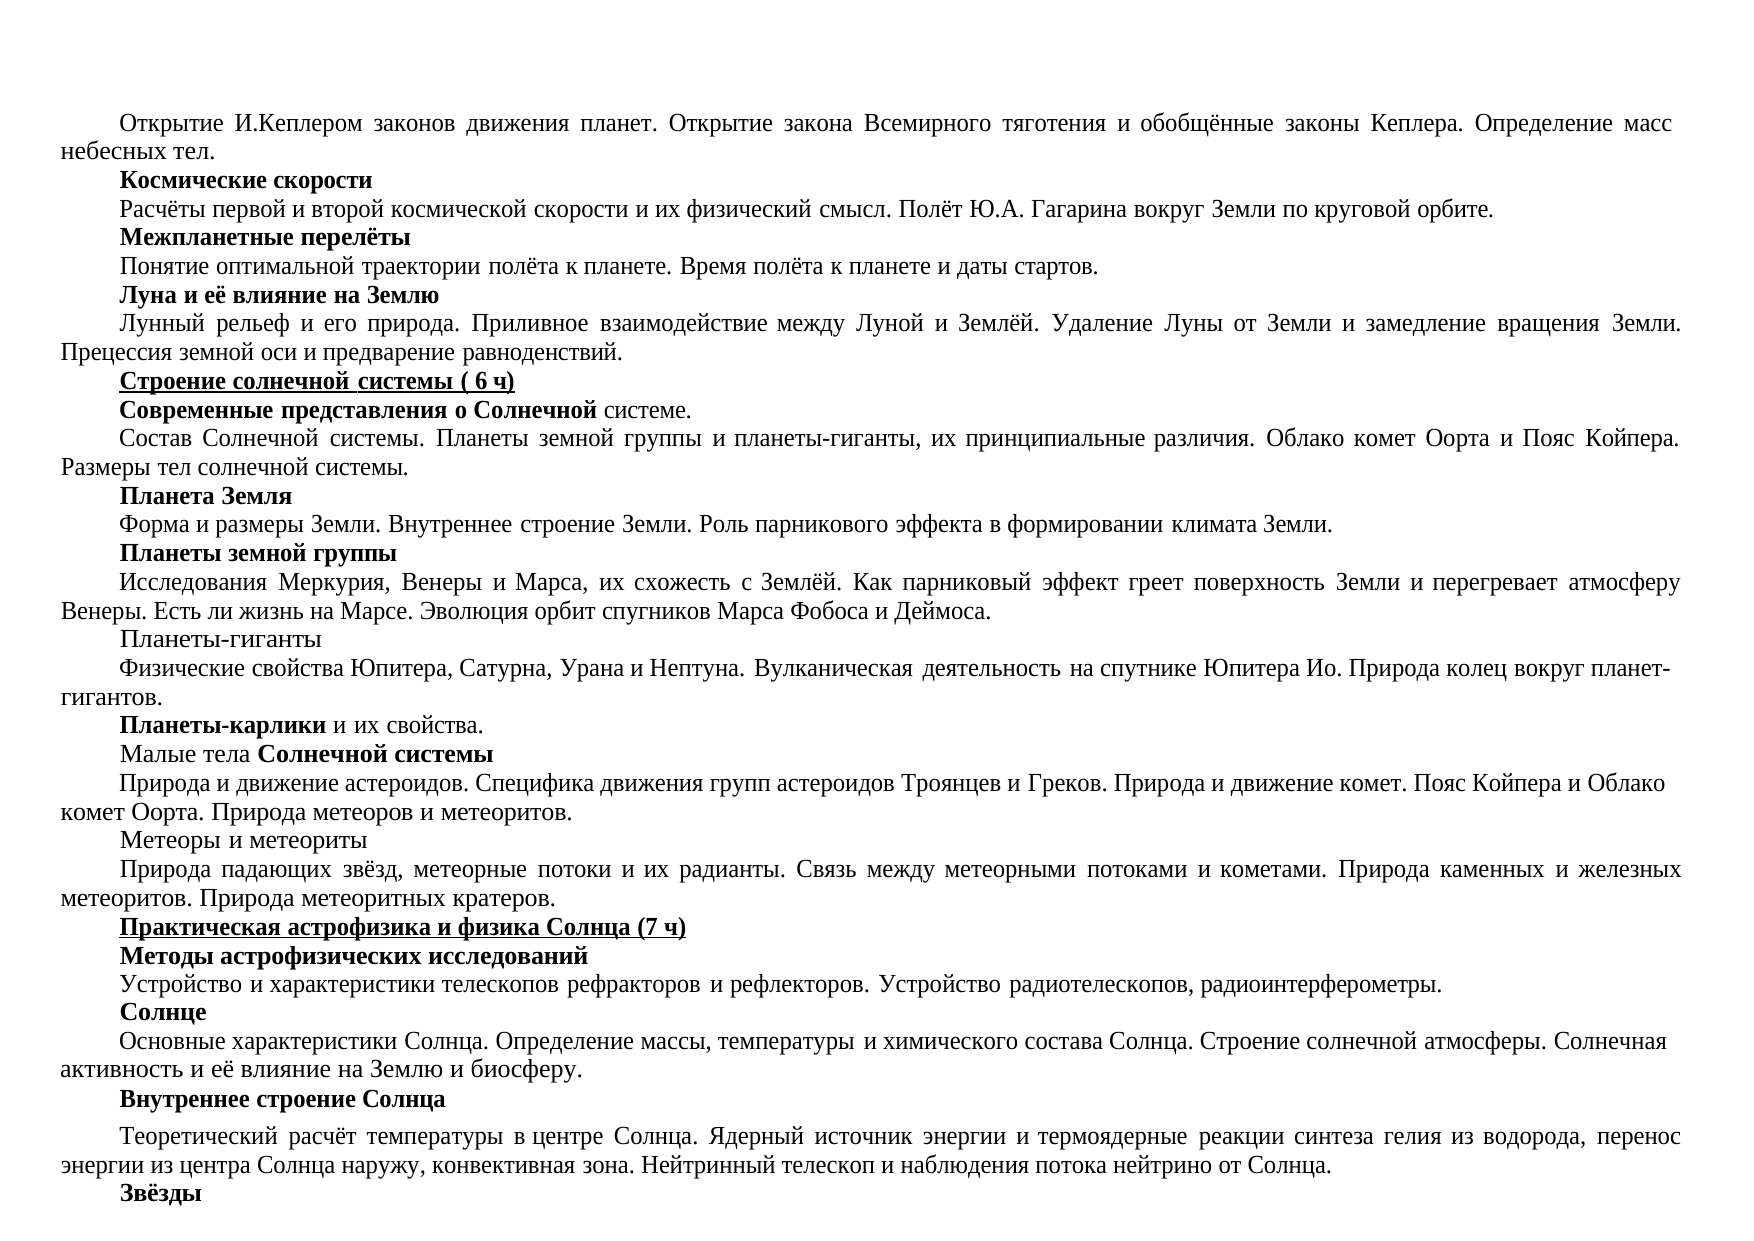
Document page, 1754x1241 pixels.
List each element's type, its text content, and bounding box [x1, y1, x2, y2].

text Открытие И.Кеплером законов движения планет. Открытие закона Всемирного тяготения и обобщённые законы Кеплера. Определение масс небесных тел. [60, 108, 1716, 165]
text Лунный рельеф и его природа. Приливное взаимодействие между Луной и Землёй. Удаление Луны от Земли и замедление вращения Земли. [119, 309, 1716, 338]
text Исследования Меркурия, Венеры и Mapca, их схожесть с Землёй. Как парниковый эффект греет поверхность Земли и перегревает атмосферу Венеры. Есть ли жизнь на Mapce. Эволюция орбит спугников Mapca Фобоса и Деймоса. [61, 568, 1716, 625]
text Расчёты первой и второй космической скорости и их физический смысл. Полёт Ю.А. Гагарина вокруг Земли по круговой орбите. [119, 194, 1716, 223]
subtitle Планета Земля [119, 481, 1716, 510]
text Устройство и характеристики телескопов рефракторов и рефлекторов. Устройство радиотелескопов, радиоинтерферометры. [119, 970, 1716, 998]
text Физические свойства Юпитера, Сатурна, Урана и Нептуна. Вулканическая деятельность на спутнике Юпитера Ио. Природа колец вокруг планет- гигантов. [61, 653, 1716, 711]
subtitle Луна и её влияние на Землю [119, 280, 1716, 309]
text Природа падающих звёзд, метеорные потоки и их радианты. Связь между метеорными потоками и кометами. Природа каменных и железных метеоритов. Природа метеоритных кратеров. [60, 854, 1716, 912]
subtitle Космические скорости [119, 165, 1716, 194]
subtitle Звёзды [119, 1179, 1716, 1207]
text Теоретический расчёт температуры в центре Солнца. Ядерный источник энергии и термоядерные реакции синтеза гелия из водорода, перенос энергии из центра Солнца наружу, конвективная зона. Нейтринный телескоп и наблюдения потока нейтрино от Солнца. [61, 1122, 1716, 1179]
text Малые тела Солнечной системы [119, 740, 494, 768]
text Метеоры и метеориты [119, 826, 1716, 854]
text Основные характеристики Солнца. Определение массы, температуры и химического состава Солнца. Строение солнечной атмосферы. Солнечная активность и её влияние на Землю и биосферу. [60, 1026, 1716, 1083]
subtitle Строение солнечной системы ( 6 ч) [119, 367, 1716, 395]
text Состав Солнечной системы. Планеты земной группы и планеты-гиганты, их принципиальные различия. Облако комет Оорта и Пояс Койпера. [119, 424, 1716, 452]
text Планеты-карлики и их свойства. [119, 711, 494, 740]
text Понятие оптимальной траектории полёта к планете. Время полёта к планете и даты стартов. [119, 252, 1716, 280]
subtitle Планеты земной группы [119, 539, 1716, 567]
subtitle Межпланетные перелёты [119, 223, 1716, 252]
subtitle Солнце [119, 998, 1716, 1026]
subtitle Практическая астрофизика и физика Солнца (7 ч) Методы астрофизических исследований [119, 912, 692, 970]
text Современные представления о Солнечной системе. [119, 395, 1716, 424]
text Размеры тел солнечной системы. [61, 452, 1716, 481]
text Прецессия земной оси и предварение равноденствий. [60, 338, 1716, 367]
text Форма и размеры Земли. Внутреннее строение Земли. Роль парникового эффекта в формировании климата Земли. [119, 510, 1716, 539]
subtitle Внутреннее строение Солнца [119, 1083, 1716, 1113]
text Природа и движение астероидов. Специфика движения групп астероидов Троянцев и Греков. Природа и движение комет. Пояс Койпера и Облако комет Оорта. Природа метеоров и метеоритов. [60, 768, 1716, 826]
text Планеты-гиганты [119, 625, 1716, 653]
